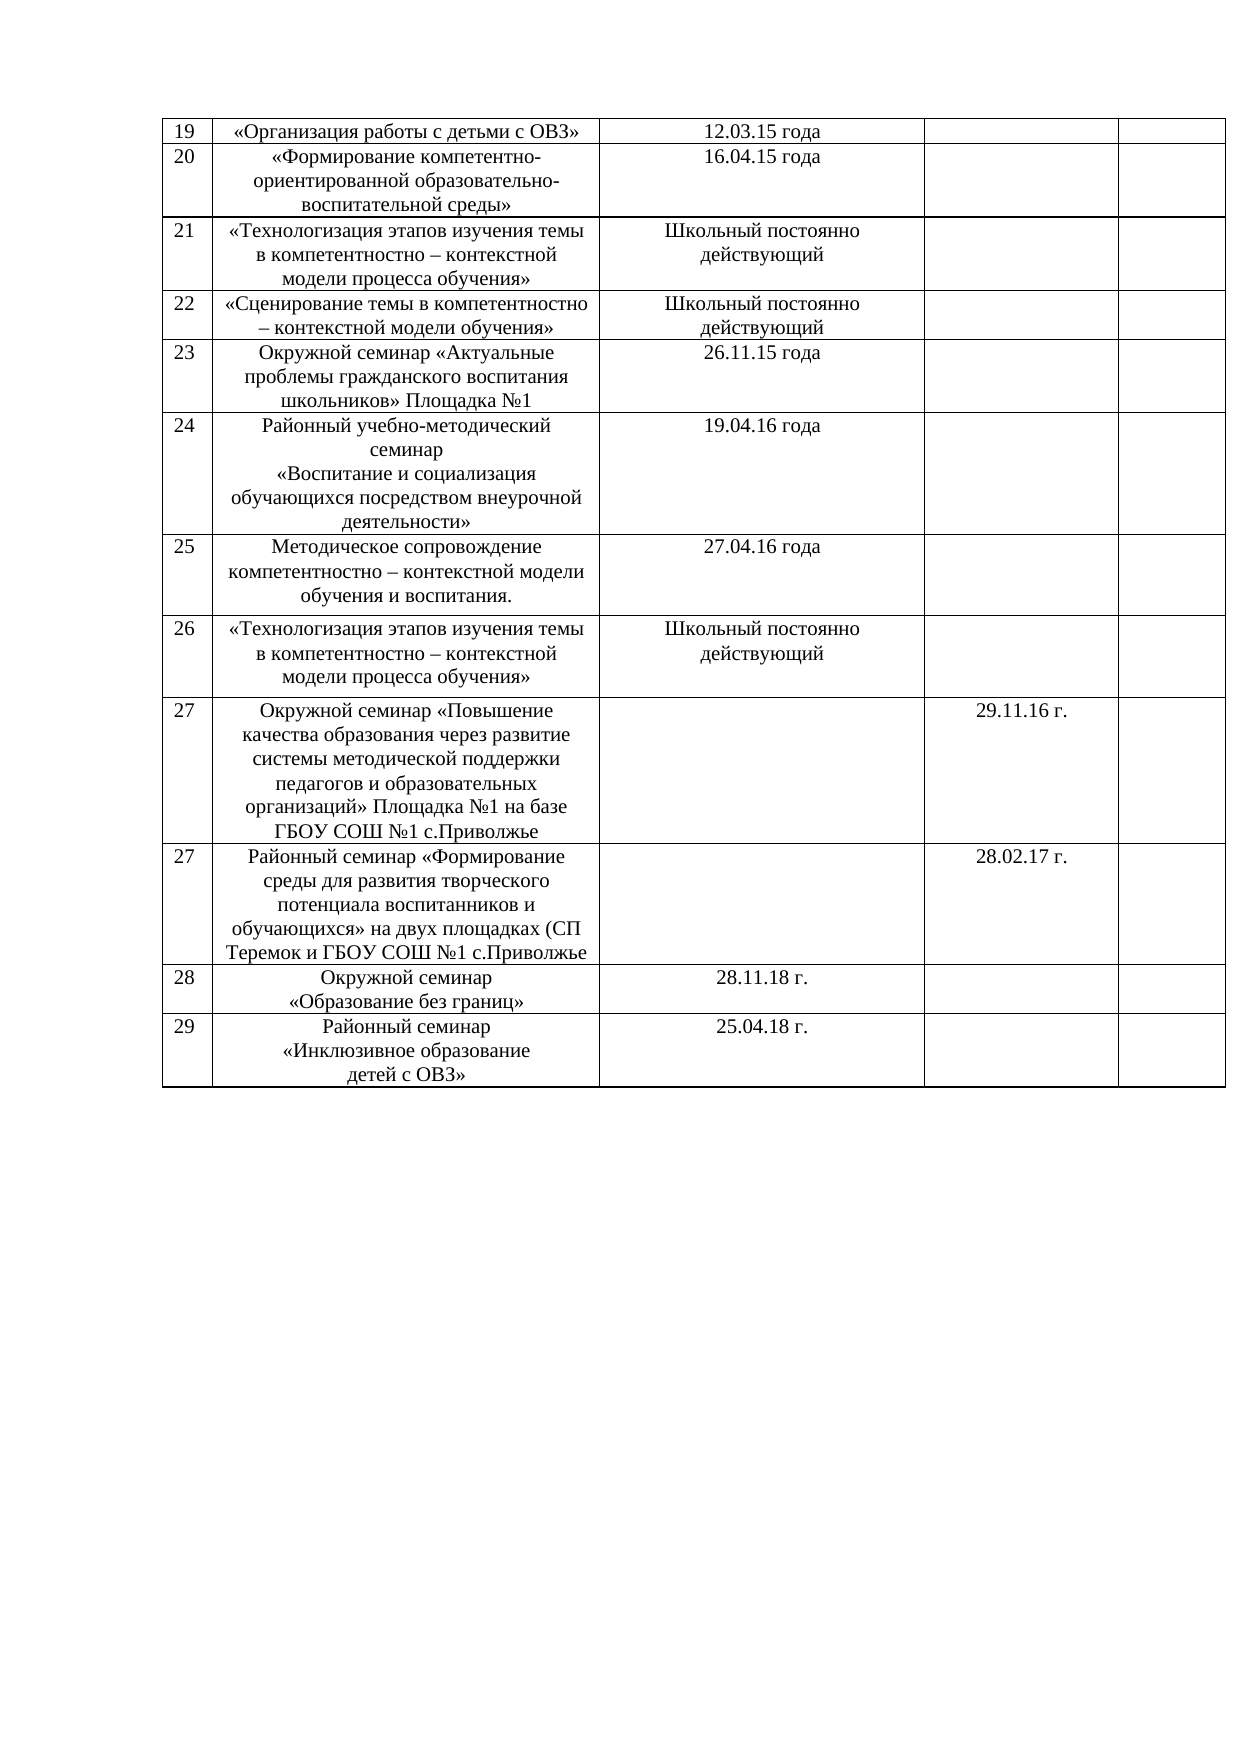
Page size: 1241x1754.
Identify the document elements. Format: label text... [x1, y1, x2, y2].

table_cell Районный учебно-методический семинар «Воспитание и социализация обучающихся посредством внеурочной деятельности» [213, 413, 599, 533]
table_cell 19.04.16 года [600, 413, 924, 533]
table_cell 21 [163, 218, 212, 290]
table_cell [925, 1014, 1118, 1086]
table_cell «Формирование компетентно-ориентированной образовательно-воспитательной среды» [213, 144, 599, 216]
table_cell [1119, 291, 1225, 339]
table_cell Окружной семинар «Актуальные проблемы гражданского воспитания школьников» Площадка №1 [213, 340, 599, 412]
table_cell [925, 119, 1118, 143]
table_cell «Сценирование темы в компетентностно – контекстной модели обучения» [213, 291, 599, 339]
table_cell 29 [163, 1014, 212, 1086]
table_cell [1119, 698, 1225, 843]
table_cell [925, 340, 1118, 412]
table_cell [925, 535, 1118, 615]
table_cell [925, 413, 1118, 533]
table_cell [925, 291, 1118, 339]
table_cell [1119, 144, 1225, 216]
table_cell 27.04.16 года [600, 535, 924, 615]
table_cell [925, 144, 1118, 216]
table_cell [1119, 413, 1225, 533]
table_cell Окружной семинар «Повышение качества образования через развитие системы методической поддержки педагогов и образовательных организаций» Площадка №1 на базе ГБОУ СОШ №1 с.Приволжье [213, 698, 599, 843]
table_cell Районный семинар «Формирование среды для развития творческого потенциала воспитанников и обучающихся» на двух площадках (СП Теремок и ГБОУ СОШ №1 с.Приволжье [213, 844, 599, 964]
table_cell 29.11.16 г. [925, 698, 1118, 843]
table_cell 24 [163, 413, 212, 533]
table_cell «Организация работы с детьми с ОВЗ» [213, 119, 599, 143]
table_cell 28.02.17 г. [925, 844, 1118, 964]
table_cell 26.11.15 года [600, 340, 924, 412]
table_cell 27 [163, 698, 212, 843]
table_cell [600, 844, 924, 964]
table_cell 28.11.18 г. [600, 965, 924, 1013]
table_cell 23 [163, 340, 212, 412]
table_cell 26 [163, 616, 212, 697]
table_cell 19 [163, 119, 212, 143]
table_cell [1119, 218, 1225, 290]
table_cell 22 [163, 291, 212, 339]
table_cell [1119, 535, 1225, 615]
table_cell Школьный постоянно действующий [600, 616, 924, 697]
table_cell Школьный постоянно действующий [600, 291, 924, 339]
table_cell [925, 218, 1118, 290]
table_cell 27 [163, 844, 212, 964]
table_cell [1119, 119, 1225, 143]
table_cell 25.04.18 г. [600, 1014, 924, 1086]
table_cell [600, 698, 924, 843]
table_cell [1119, 844, 1225, 964]
table_cell 28 [163, 965, 212, 1013]
table_cell Школьный постоянно действующий [600, 218, 924, 290]
table_cell [1119, 965, 1225, 1013]
table_cell 20 [163, 144, 212, 216]
table_cell 16.04.15 года [600, 144, 924, 216]
table_cell [1119, 340, 1225, 412]
table_cell [925, 965, 1118, 1013]
table_cell [925, 616, 1118, 697]
table_cell «Технологизация этапов изучения темы в компетентностно – контекстной модели процесса обучения» [213, 218, 599, 290]
table_cell [1119, 616, 1225, 697]
table_cell [1119, 1014, 1225, 1086]
table_cell 12.03.15 года [600, 119, 924, 143]
table_cell Методическое сопровождение компетентностно – контекстной модели обучения и воспитания. [213, 535, 599, 615]
table_cell «Технологизация этапов изучения темы в компетентностно – контекстной модели процесса обучения» [213, 616, 599, 697]
table_cell 25 [163, 535, 212, 615]
table_cell Окружной семинар «Образование без границ» [213, 965, 599, 1013]
table_cell Районный семинар «Инклюзивное образование детей с ОВЗ» [213, 1014, 599, 1086]
